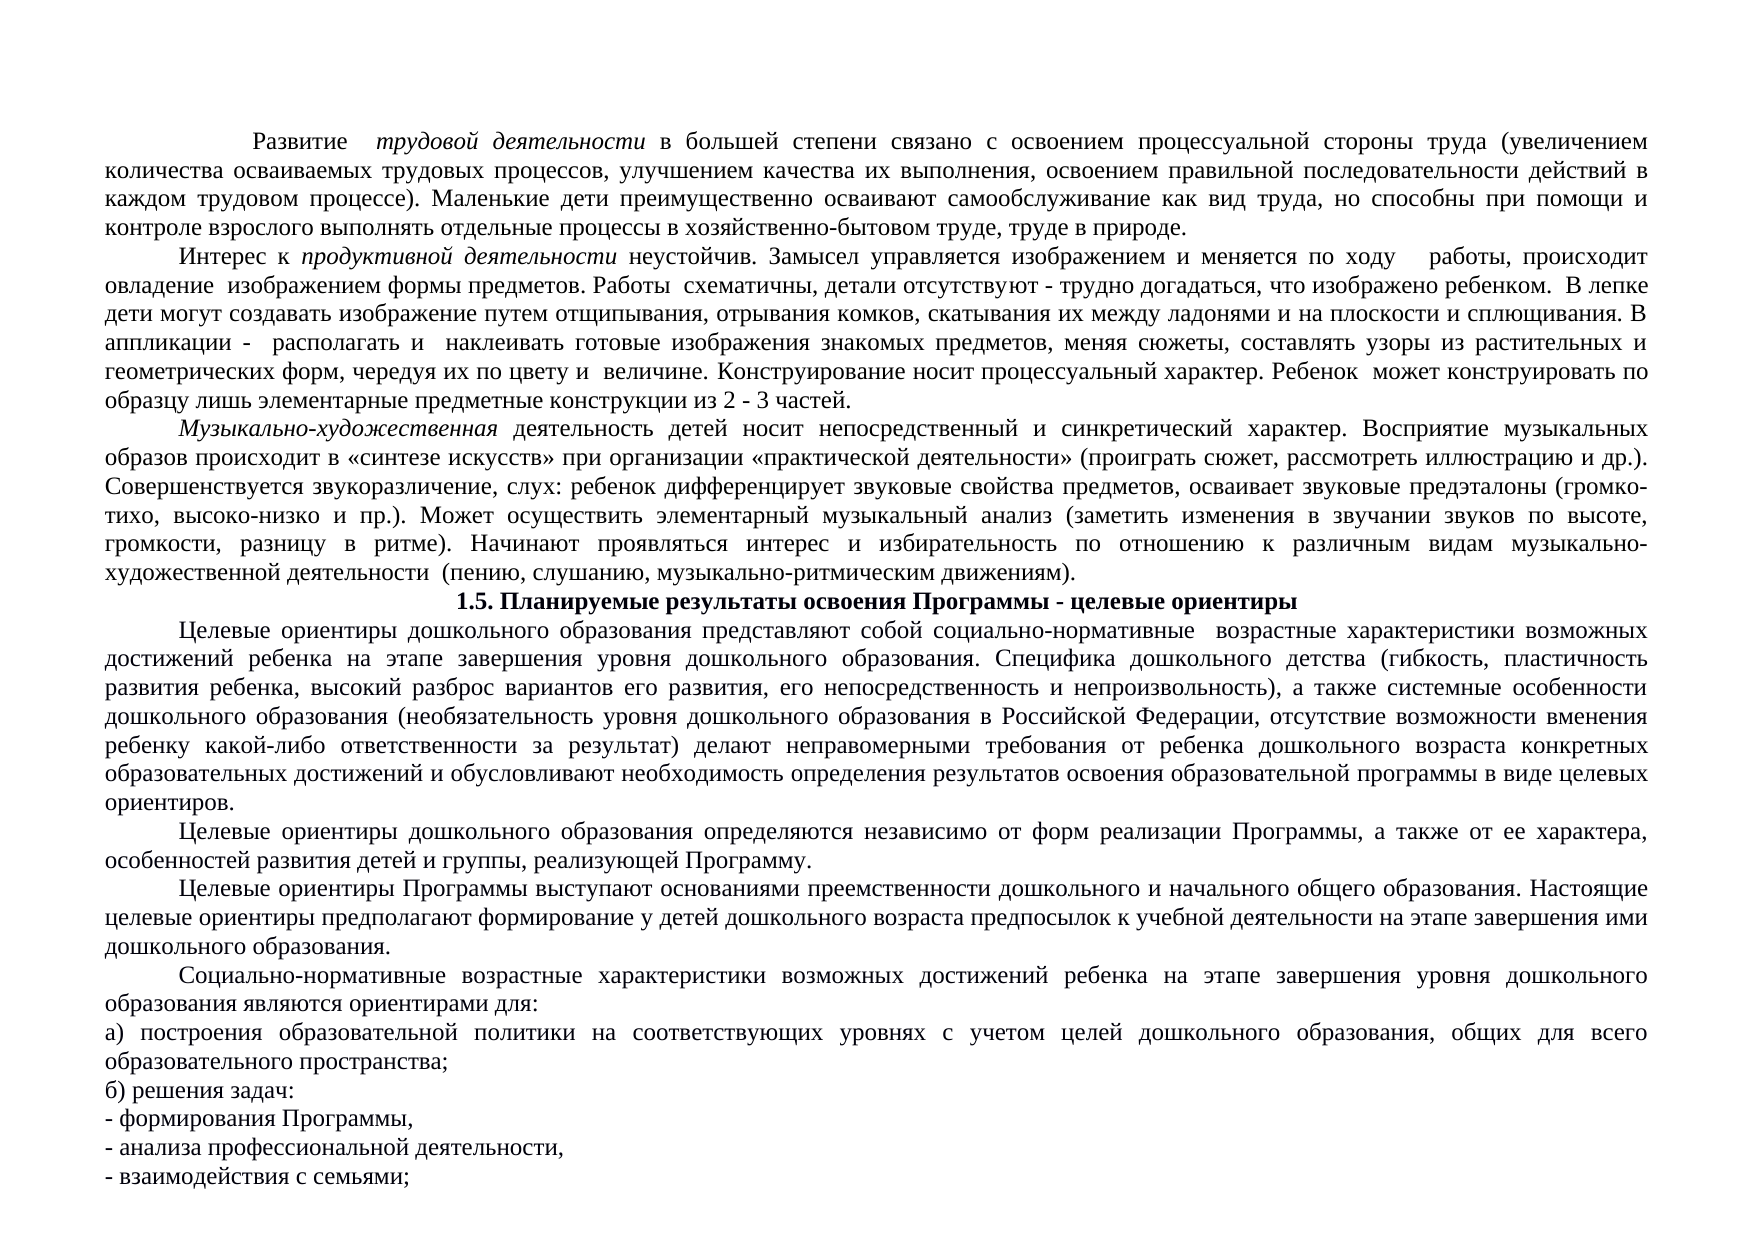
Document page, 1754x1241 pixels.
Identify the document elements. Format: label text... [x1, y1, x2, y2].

text Социально-нормативные возрастные характеристики возможных достижений ребенка на этапе завершения уровня дошкольного образования являются ориентирами для: [104, 960, 1649, 1017]
text Музыкально-художественная деятельность детей носит непосредственный и синкретический характер. Восприятие музыкальных образов происходит в «синтезе искусств» при организации «практической деятельности» (проиграть сюжет, рассмотреть иллюстрацию и др.). Совершенствуется звукоразличение, слух: ребенок дифференцирует звуковые свойства предметов, осваивает звуковые предэталоны (громко-тихо, высоко-низко и пр.). Может осуществить элементарный музыкальный анализ (заметить изменения в звучании звуков по высоте, громкости, разницу в ритме). Начинают проявляться интерес и избирательность по отношению к различным видам музыкально-художественной деятельности (пению, слушанию, музыкально-ритмическим движениям). [104, 413, 1649, 586]
text 1.5. Планируемые результаты освоения Программы - целевые ориентиры [104, 586, 1649, 615]
text - взаимодействия с семьями; [104, 1161, 1649, 1190]
text б) решения задач: [104, 1075, 1649, 1103]
text Интерес к продуктивной деятельности неустойчив. Замысел управляется изображением и меняется по ходу работы, происходит овладение изображением формы предметов. Работы схематичны, детали отсутствуют - трудно догадаться, что изображено ребенком. В лепке дети могут создавать изображение путем отщипывания, отрывания комков, скатывания их между ладонями и на плоскости и сплющивания. В аппликации - располагать и наклеивать готовые изображения знакомых предметов, меняя сюжеты, составлять узоры из растительных и геометрических форм, чередуя их по цвету и величине. Конструирование носит процессуальный характер. Ребенок может конструировать по образцу лишь элементарные предметные конструкции из 2 - 3 частей. [104, 241, 1649, 413]
text - анализа профессиональной деятельности, [104, 1132, 1649, 1161]
text Целевые ориентиры дошкольного образования определяются независимо от форм реализации Программы, а также от ее характера, особенностей развития детей и группы, реализующей Программу. [104, 816, 1649, 873]
text Развитие трудовой деятельности в большей степени связано с освоением процессуальной стороны труда (увеличением количества осваиваемых трудовых процессов, улучшением качества их выполнения, освоением правильной последовательности действий в каждом трудовом процессе). Маленькие дети преимущественно осваивают самообслуживание как вид труда, но способны при помощи и контроле взрослого выполнять отдельные процессы в хозяйственно-бытовом труде, труде в природе. [104, 126, 1649, 241]
text Целевые ориентиры Программы выступают основаниями преемственности дошкольного и начального общего образования. Настоящие целевые ориентиры предполагают формирование у детей дошкольного возраста предпосылок к учебной деятельности на этапе завершения ими дошкольного образования. [104, 873, 1649, 960]
text - формирования Программы, [104, 1103, 1649, 1132]
text а) построения образовательной политики на соответствующих уровнях с учетом целей дошкольного образования, общих для всего образовательного пространства; [104, 1017, 1649, 1075]
text Целевые ориентиры дошкольного образования представляют собой социально-нормативные возрастные характеристики возможных достижений ребенка на этапе завершения уровня дошкольного образования. Специфика дошкольного детства (гибкость, пластичность развития ребенка, высокий разброс вариантов его развития, его непосредственность и непроизвольность), а также системные особенности дошкольного образования (необязательность уровня дошкольного образования в Российской Федерации, отсутствие возможности вменения ребенку какой-либо ответственности за результат) делают неправомерными требования от ребенка дошкольного возраста конкретных образовательных достижений и обусловливают необходимость определения результатов освоения образовательной программы в виде целевых ориентиров. [104, 615, 1649, 816]
